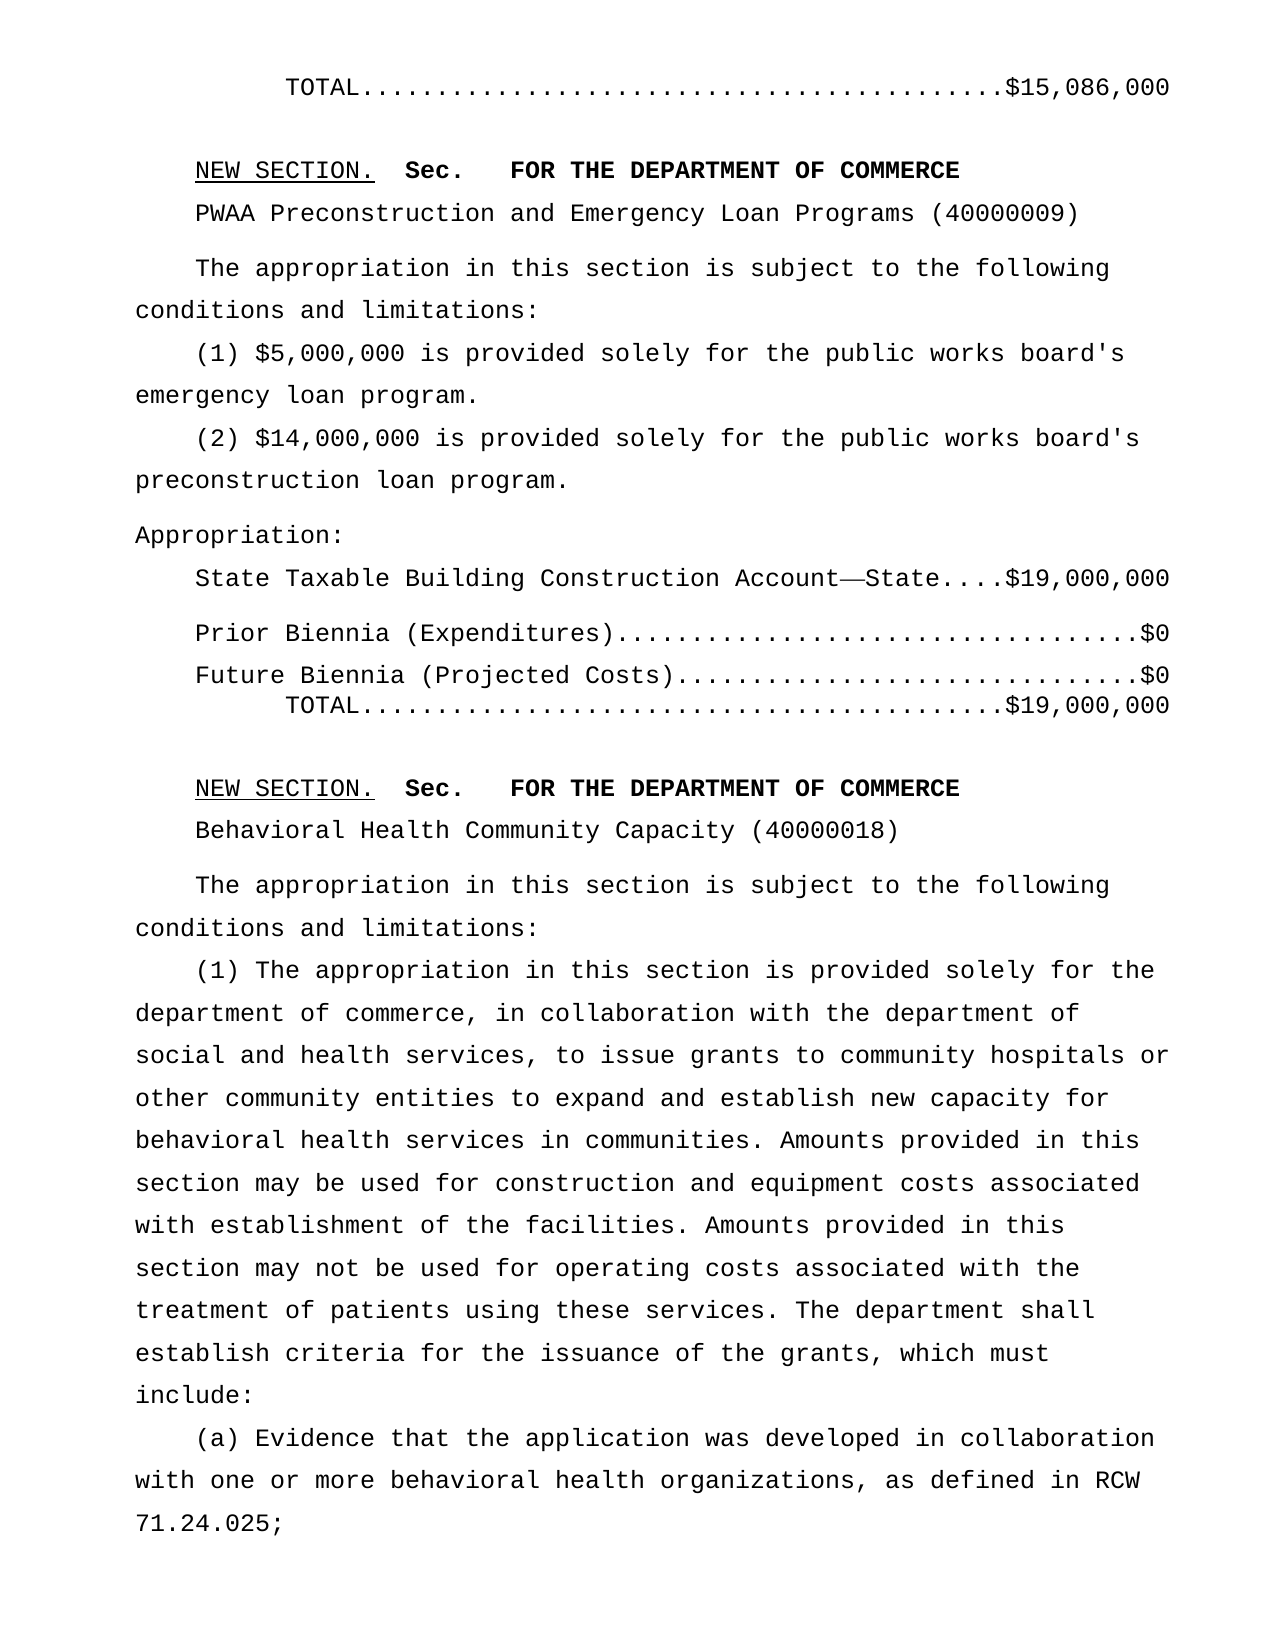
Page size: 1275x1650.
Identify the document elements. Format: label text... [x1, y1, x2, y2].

text (a) Evidence that the application was developed in collaboration with one or more behavioral health organizations, as defined in RCW 71.24.025; [135, 1412, 1170, 1540]
text Behavioral Health Community Capacity (40000018) [135, 805, 1170, 847]
text PWAA Preconstruction and Emergency Loan Programs (40000009) [135, 187, 1170, 230]
text NEW SECTION. Sec. FOR THE DEPARTMENT OF COMMERCE [135, 762, 1170, 805]
text (1) The appropriation in this section is provided solely for the department of commerce, in collaboration with the department of social and health services, to issue grants to community hospitals or other community entities to expand and establish new capacity for behavioral health services in communities. Amounts provided in this section may be used for construction and equipment costs associated with establishment of the facilities. Amounts provided in this section may not be used for operating costs associated with the treatment of patients using these services. The department shall establish criteria for the issuance of the grants, which must include: [135, 945, 1170, 1412]
text TOTAL $15,086,000 [135, 75, 1170, 103]
text The appropriation in this section is subject to the following conditions and limitations: [135, 242, 1170, 327]
text Future Biennia (Projected Costs) $0 [135, 650, 1170, 692]
text NEW SECTION. Sec. FOR THE DEPARTMENT OF COMMERCE [135, 145, 1170, 187]
text Prior Biennia (Expenditures) $0 [135, 607, 1170, 650]
text (2) $14,000,000 is provided solely for the public works board's preconstruction loan program. [135, 412, 1170, 497]
text TOTAL $19,000,000 [135, 692, 1170, 721]
text Appropriation: [135, 510, 1170, 552]
text (1) $5,000,000 is provided solely for the public works board's emergency loan program. [135, 327, 1170, 412]
text The appropriation in this section is subject to the following conditions and limitations: [135, 860, 1170, 945]
text State Taxable Building Construction Account—State $19,000,000 [135, 552, 1170, 595]
